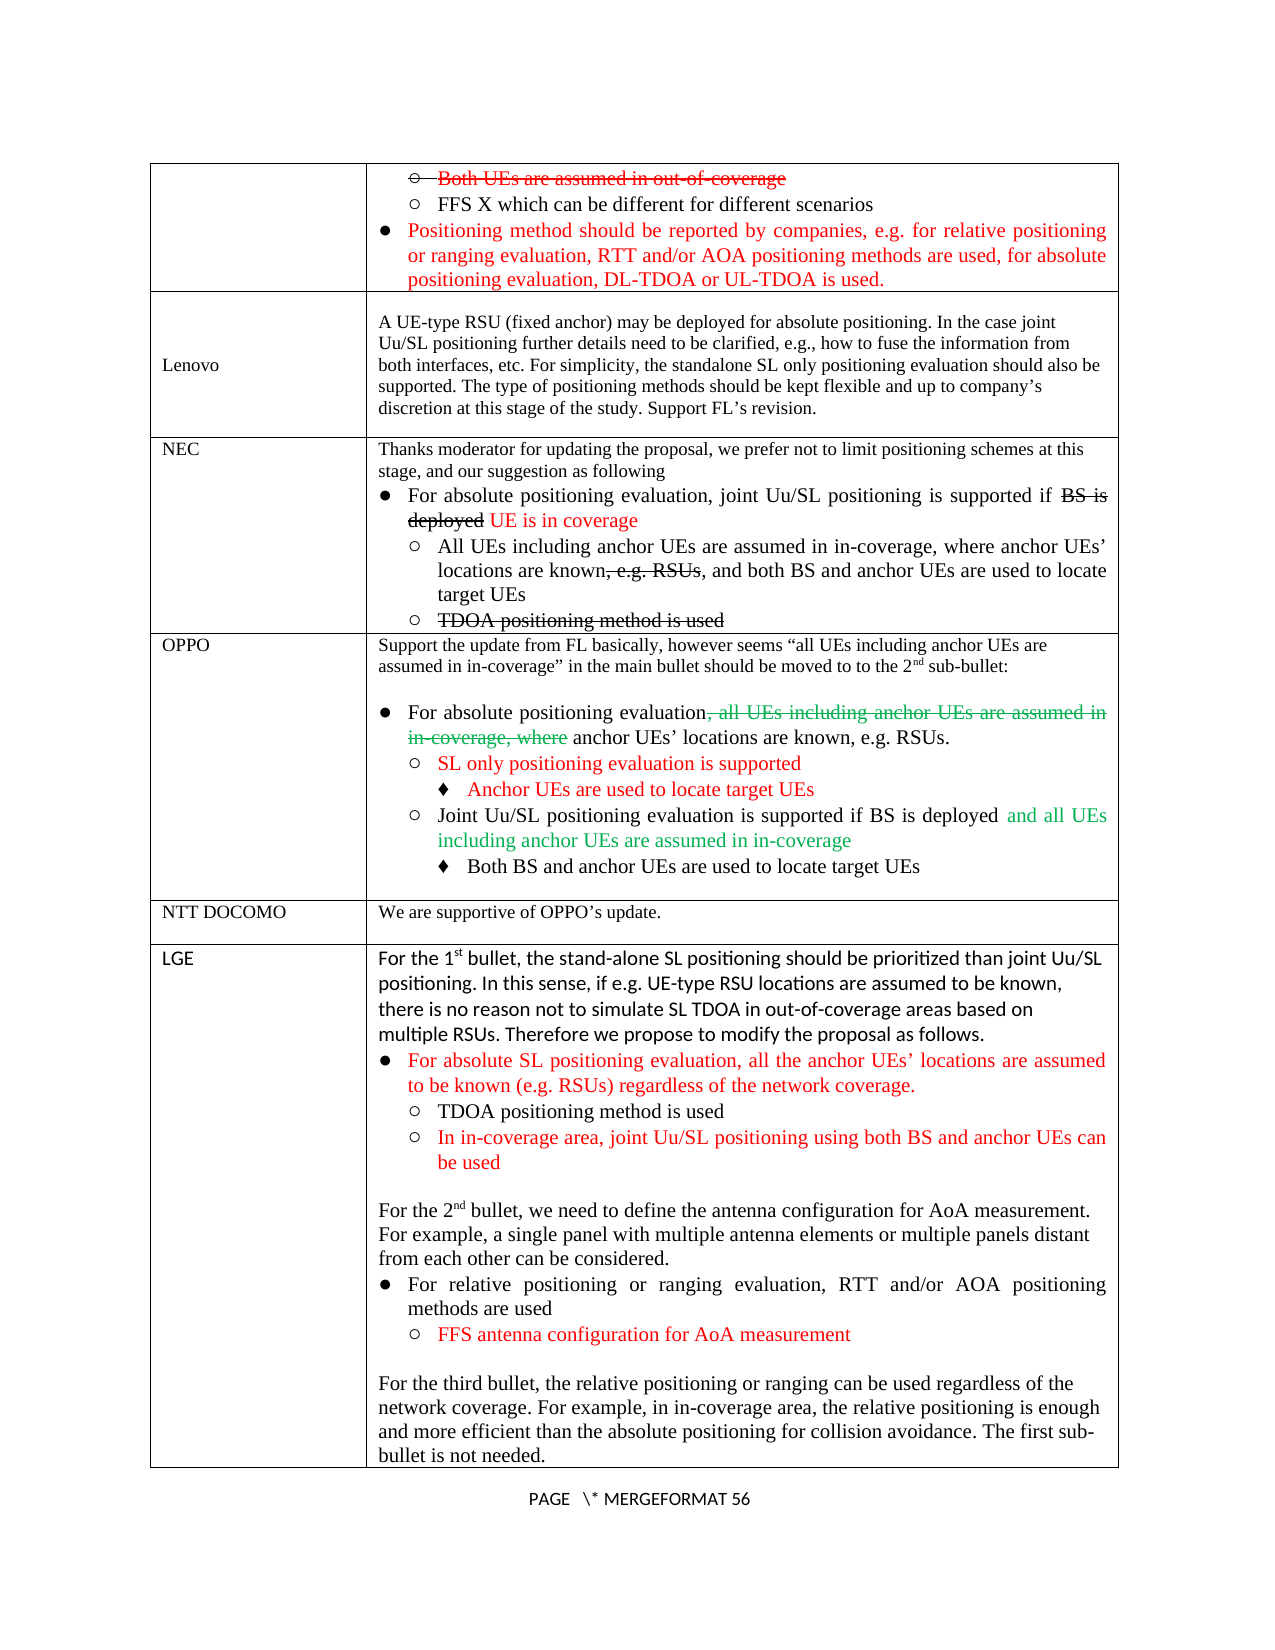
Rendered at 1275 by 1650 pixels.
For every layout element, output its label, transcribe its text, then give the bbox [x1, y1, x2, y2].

table_cell We are supportive of OPPO’s update. [367, 901, 1118, 944]
table_cell LGE [151, 945, 366, 1467]
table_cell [367, 945, 1118, 1467]
table_cell Lenovo [151, 292, 366, 437]
table_cell Thanks moderator for updating the proposal, we prefer not to limit positioning schemes at this stage, and our suggestion as following For absolute positioning evaluation, joint Uu/SL positioning is supported if BS is deployed UE is in coverage All UEs including anchor UEs are assumed in in-coverage, where anchor UEs’ locations are known, e.g. RSUs, and both BS and anchor UEs are used to locate target UEs TDOA positioning method is used [367, 438, 1118, 632]
table_cell Support the update from FL basically, however seems “all UEs including anchor UEs are assumed in in-coverage” in the main bullet should be moved to to the 2nd sub-bullet: For absolute positioning evaluation, all UEs including anchor UEs are assumed in in-coverage, where anchor UEs’ locations are known, e.g. RSUs. SL only positioning evaluation is supported Anchor UEs are used to locate target UEs Joint Uu/SL positioning evaluation is supported if BS is deployed and all UEs including anchor UEs are assumed in in-coverage Both BS and anchor UEs are used to locate target UEs [367, 634, 1118, 900]
table_cell A UE-type RSU (fixed anchor) may be deployed for absolute positioning. In the case joint Uu/SL positioning further details need to be clarified, e.g., how to fuse the information from both interfaces, etc. For simplicity, the standalone SL only positioning evaluation should also be supported. The type of positioning methods should be kept flexible and up to company’s discretion at this stage of the study. Support FL’s revision. [367, 292, 1118, 437]
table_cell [367, 164, 1118, 291]
table_cell NTT DOCOMO [151, 901, 366, 944]
table_cell NEC [151, 438, 366, 632]
table_cell OPPO [151, 634, 366, 900]
table_cell FL [151, 164, 366, 291]
